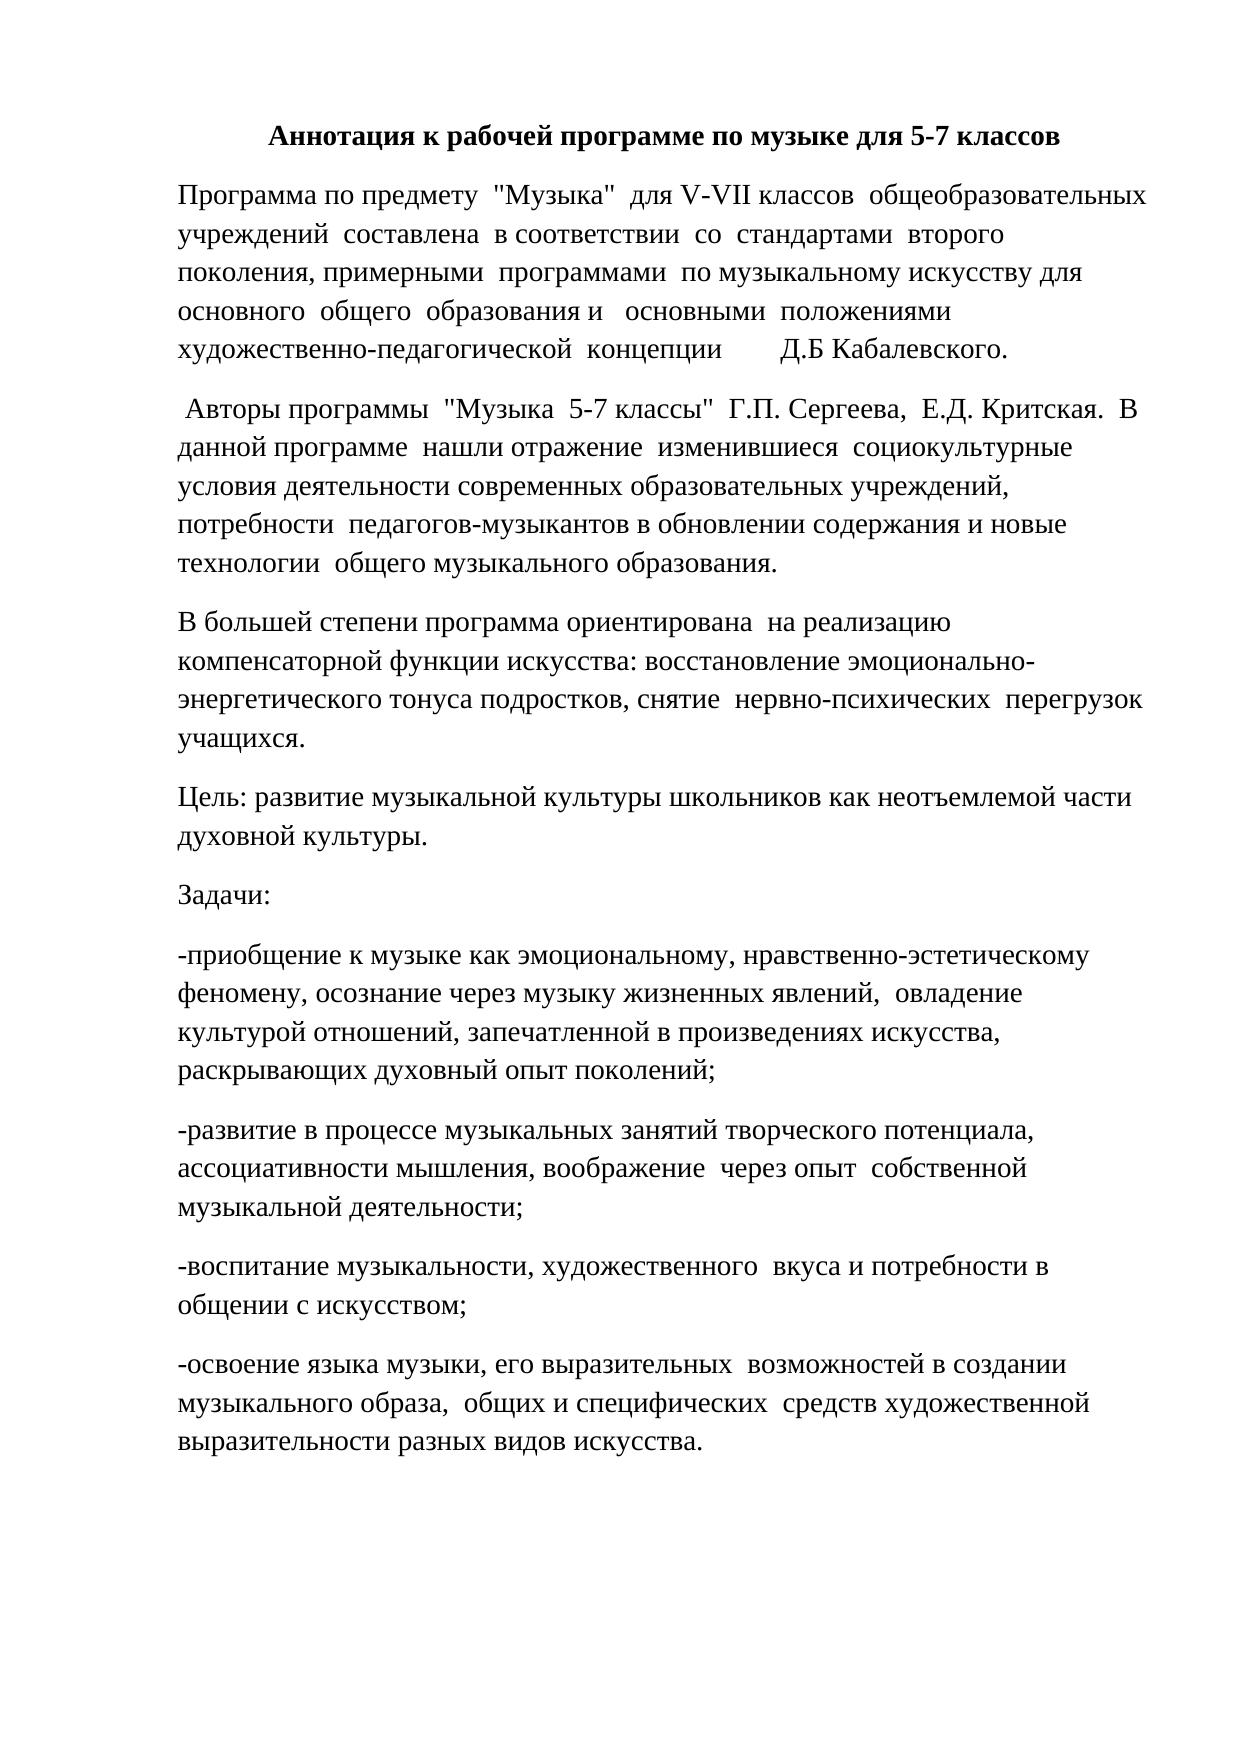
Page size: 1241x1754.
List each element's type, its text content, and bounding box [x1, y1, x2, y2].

text Аннотация к рабочей программе по музыке для 5-7 классов [177, 118, 1152, 152]
text Программа по предмету "Музыка" для V-VII классов общеобразовательных учреждений составлена в соответствии со стандартами второго поколения, примерными программами по музыкальному искусству для основного общего образования и основными положениями художественно-педагогической концепции Д.Б Кабалевского. [177, 177, 1152, 365]
text -развитие в процессе музыкальных занятий творческого потенциала, ассоциативности мышления, воображение через опыт собственной музыкальной деятельности; [177, 1112, 1152, 1222]
text -освоение языка музыки, его выразительных возможностей в создании музыкального образа, общих и специфических средств художественной выразительности разных видов искусства. [177, 1346, 1152, 1457]
text В большей степени программа ориентирована на реализацию компенсаторной функции искусства: восстановление эмоционально-энергетического тонуса подростков, снятие нервно-психических перегрузок учащихся. [177, 604, 1152, 754]
text Цель: развитие музыкальной культуры школьников как неотъемлемой части духовной культуры. [177, 779, 1152, 852]
text -приобщение к музыке как эмоциональному, нравственно-эстетическому феномену, осознание через музыку жизненных явлений, овладение культурой отношений, запечатленной в произведениях искусства, раскрывающих духовный опыт поколений; [177, 937, 1152, 1086]
text Задачи: [177, 877, 1152, 911]
text -воспитание музыкальности, художественного вкуса и потребности в общении с искусством; [177, 1248, 1152, 1320]
text Авторы программы "Музыка 5-7 классы" Г.П. Сергеева, Е.Д. Критская. В данной программе нашли отражение изменившиеся социокультурные условия деятельности современных образовательных учреждений, потребности педагогов-музыкантов в обновлении содержания и новые технологии общего музыкального образования. [177, 391, 1152, 579]
